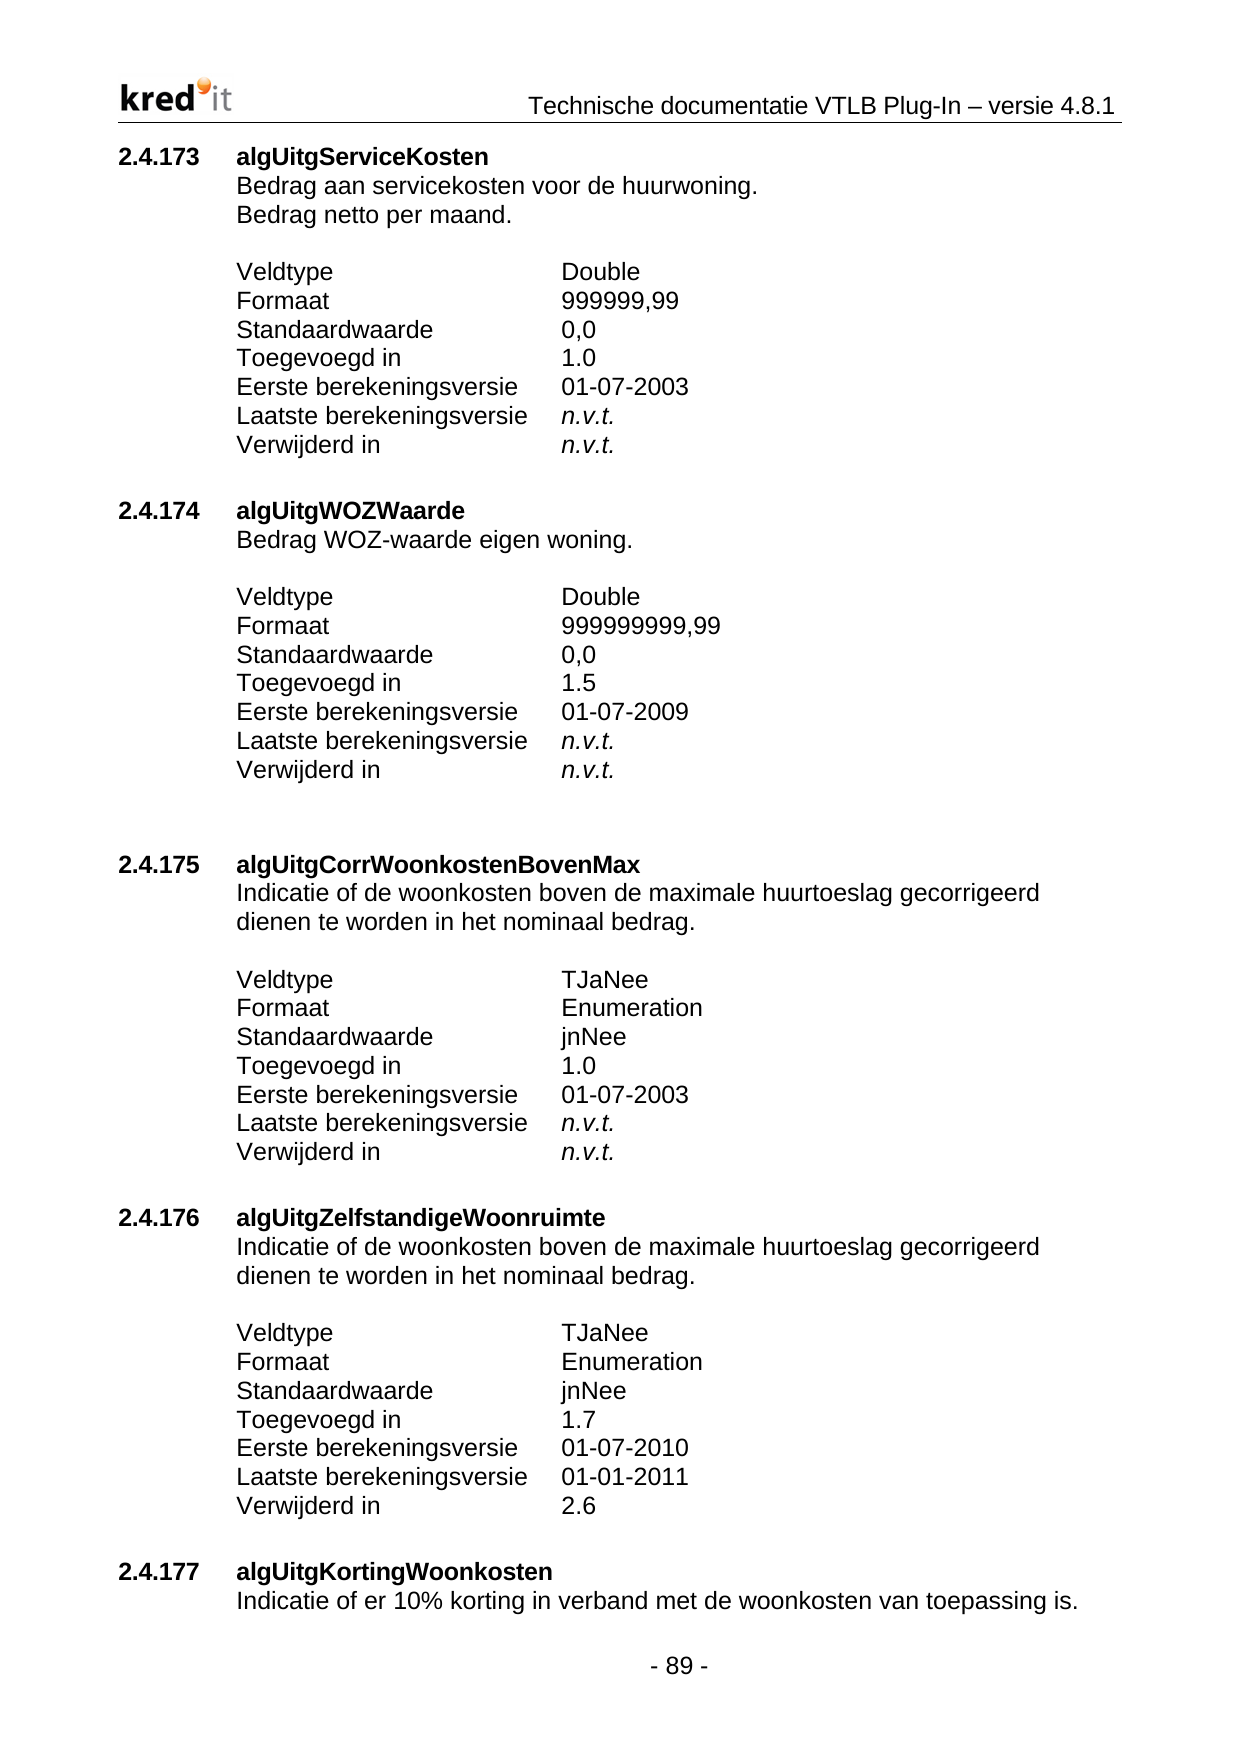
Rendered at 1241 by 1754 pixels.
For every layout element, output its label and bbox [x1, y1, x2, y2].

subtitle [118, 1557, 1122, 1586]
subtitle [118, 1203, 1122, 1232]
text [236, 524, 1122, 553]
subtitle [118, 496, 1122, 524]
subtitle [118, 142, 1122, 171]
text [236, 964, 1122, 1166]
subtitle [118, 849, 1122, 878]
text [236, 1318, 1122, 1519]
picture [118, 73, 234, 115]
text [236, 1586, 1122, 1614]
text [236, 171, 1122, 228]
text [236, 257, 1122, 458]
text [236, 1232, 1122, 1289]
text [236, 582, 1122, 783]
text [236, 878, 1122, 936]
